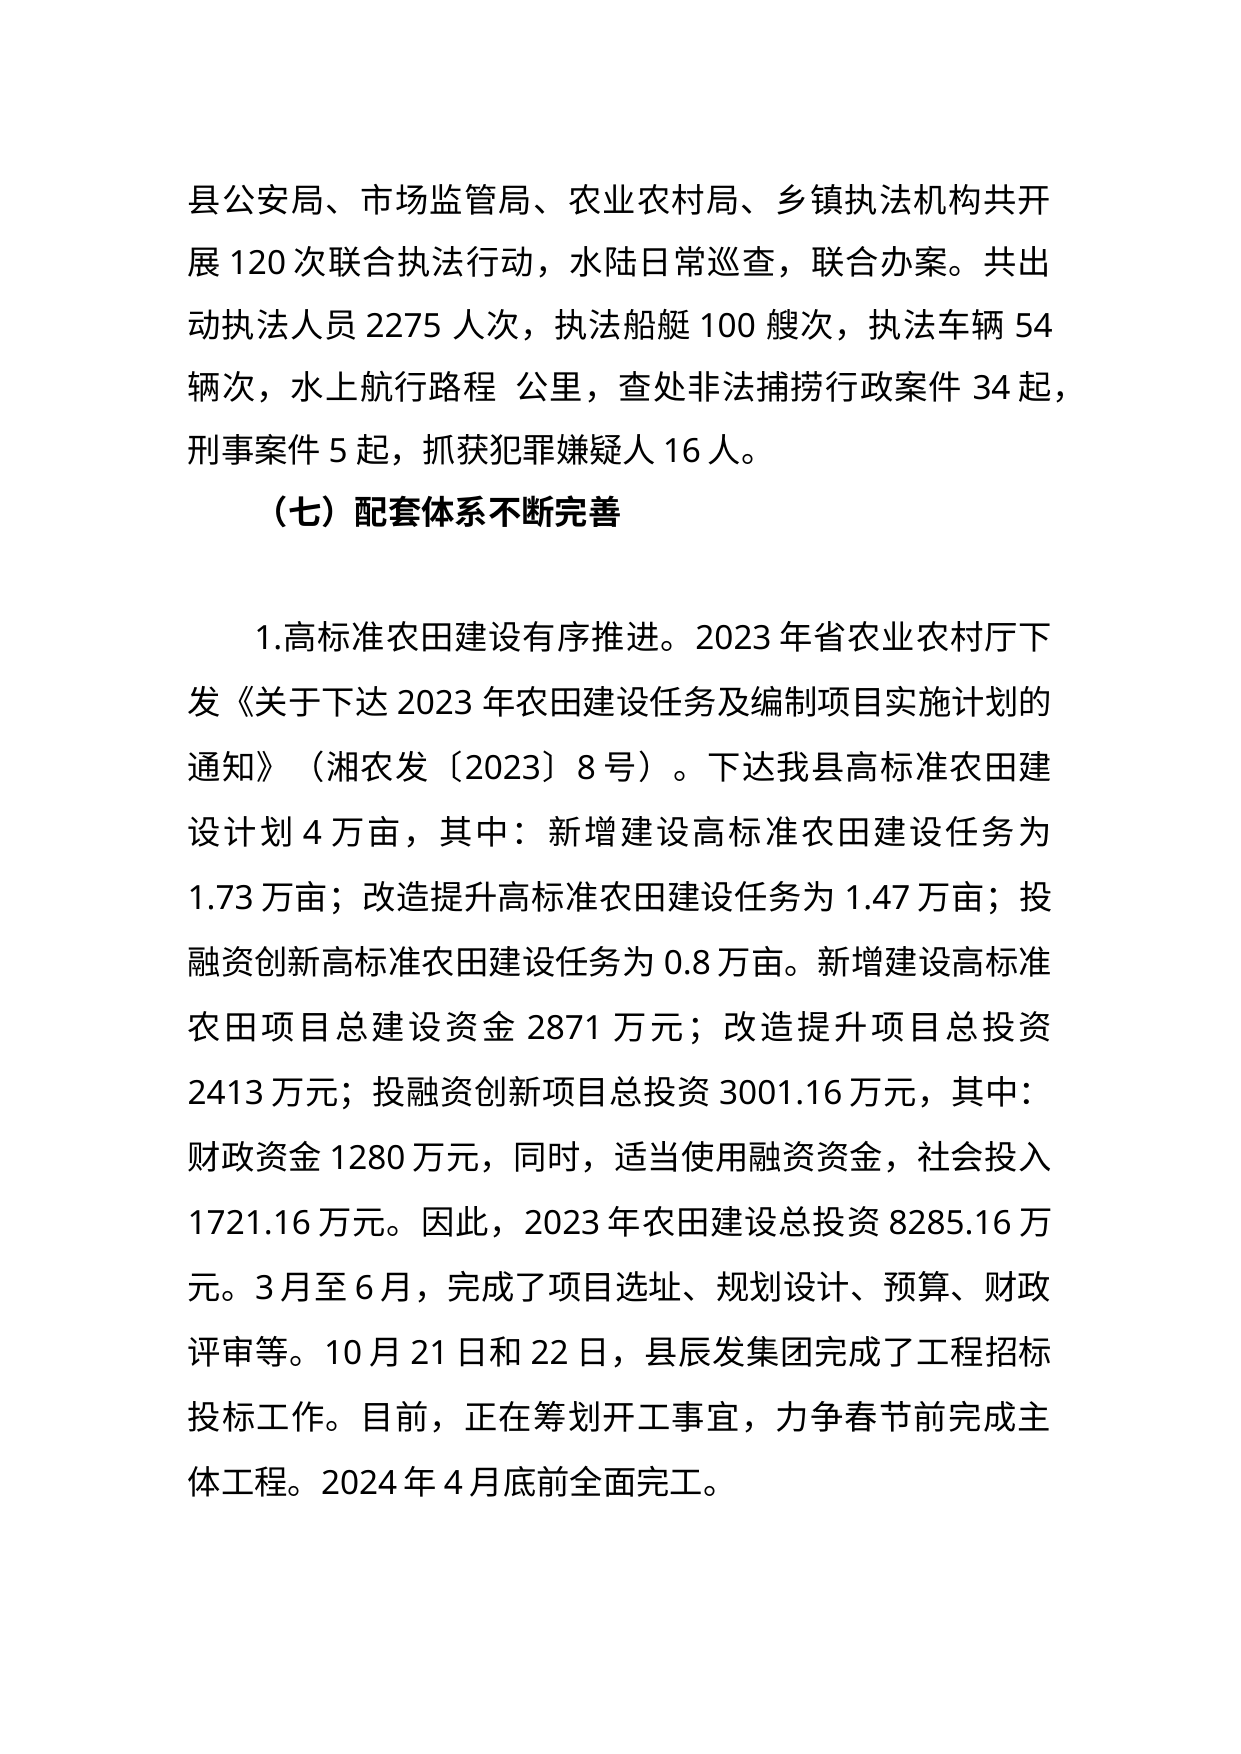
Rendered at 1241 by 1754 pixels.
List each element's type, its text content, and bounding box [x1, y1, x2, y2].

list （七）配套体系不断完善 [187, 474, 1053, 603]
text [187, 162, 1053, 474]
text 1.高标准农田建设有序推进。2023年省农业农村厅下发《关于下达 2023 年农田建设任务及编制项目实施计划的通知》（湘农发〔2023〕8号）。下达我县高标准农田建设计划4万亩，其中：新增建设高标准农田建设任务为1.73万亩；改造提升高标准农田建设任务为1.47万亩；投融资创新高标准农田建设任务为0.8万亩。新增建设高标准农田项目总建设资金2871万元；改造提升项目总投资2413万元；投融资创新项目总投资3001.16万元，其中：财政资金1280万元，同时，适当使用融资资金，社会投入1721.16万元。因此，2023年农田建设总投资8285.16万元。3月至6月，完成了项目选址、规划设计、预算、财政评审等。10月21日和22日，县辰发集团完成了工程招标投标工作。目前，正在筹划开工事宜，力争春节前完成主体工程。2024年4月底前全面完工。 [187, 603, 1053, 1513]
